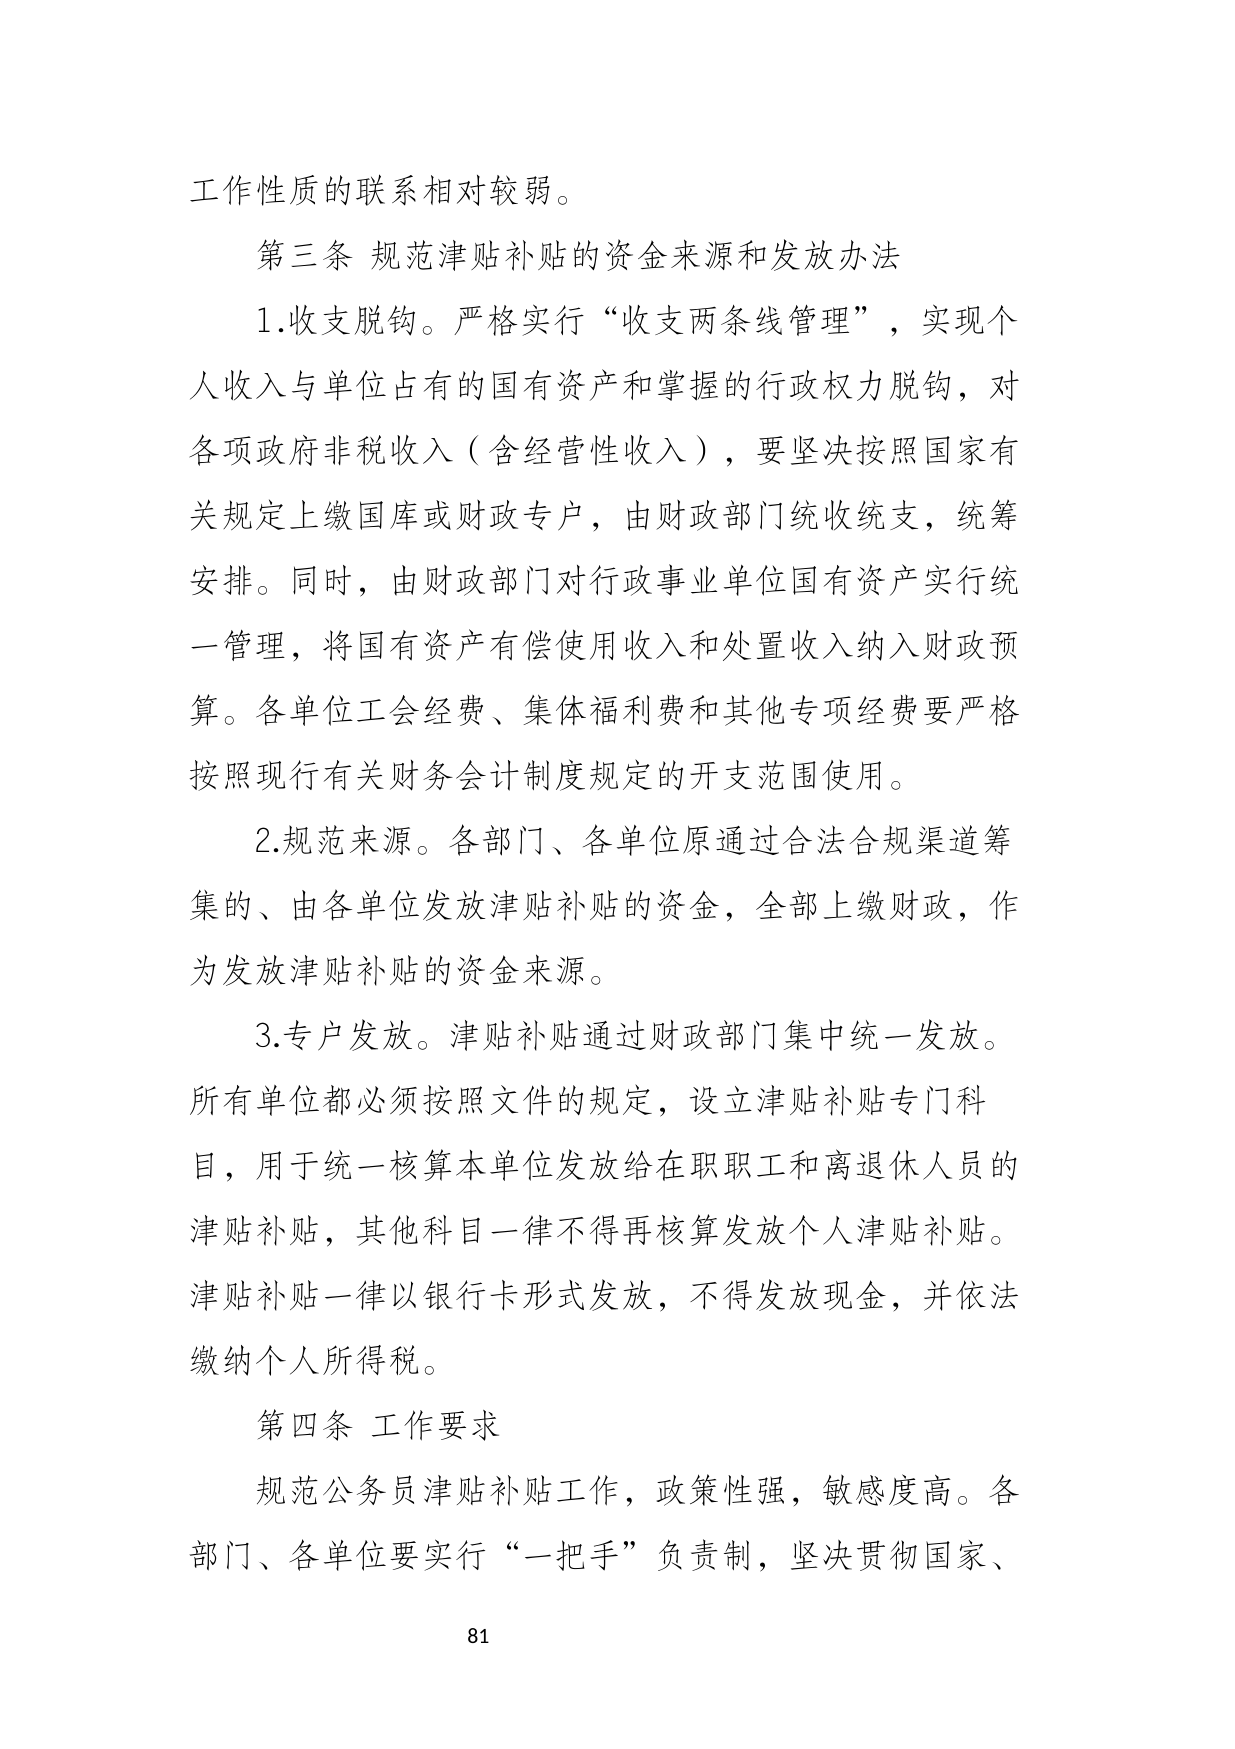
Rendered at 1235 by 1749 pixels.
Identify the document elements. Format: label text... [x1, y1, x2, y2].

text 第四条 工作要求 [187, 1394, 1047, 1459]
text 2.规范来源。各部门、各单位原通过合法合规渠道筹集的、由各单位发放津贴补贴的资金，全部上缴财政，作为发放津贴补贴的资金来源。 [187, 809, 1047, 1004]
text 第三条 规范津贴补贴的资金来源和发放办法 [187, 224, 1047, 289]
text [187, 159, 1047, 224]
text 1.收支脱钩。严格实行“收支两条线管理”，实现个人收入与单位占有的国有资产和掌握的行政权力脱钩，对各项政府非税收入（含经营性收入），要坚决按照国家有关规定上缴国库或财政专户，由财政部门统收统支，统筹安排。同时，由财政部门对行政事业单位国有资产实行统一管理，将国有资产有偿使用收入和处置收入纳入财政预算。各单位工会经费、集体福利费和其他专项经费要严格按照现行有关财务会计制度规定的开支范围使用。 [187, 289, 1047, 809]
text 3.专户发放。津贴补贴通过财政部门集中统一发放。所有单位都必须按照文件的规定，设立津贴补贴专门科目，用于统一核算本单位发放给在职职工和离退休人员的津贴补贴，其他科目一律不得再核算发放个人津贴补贴。津贴补贴一律以银行卡形式发放，不得发放现金，并依法缴纳个人所得税。 [187, 1004, 1047, 1394]
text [187, 1459, 1047, 1589]
